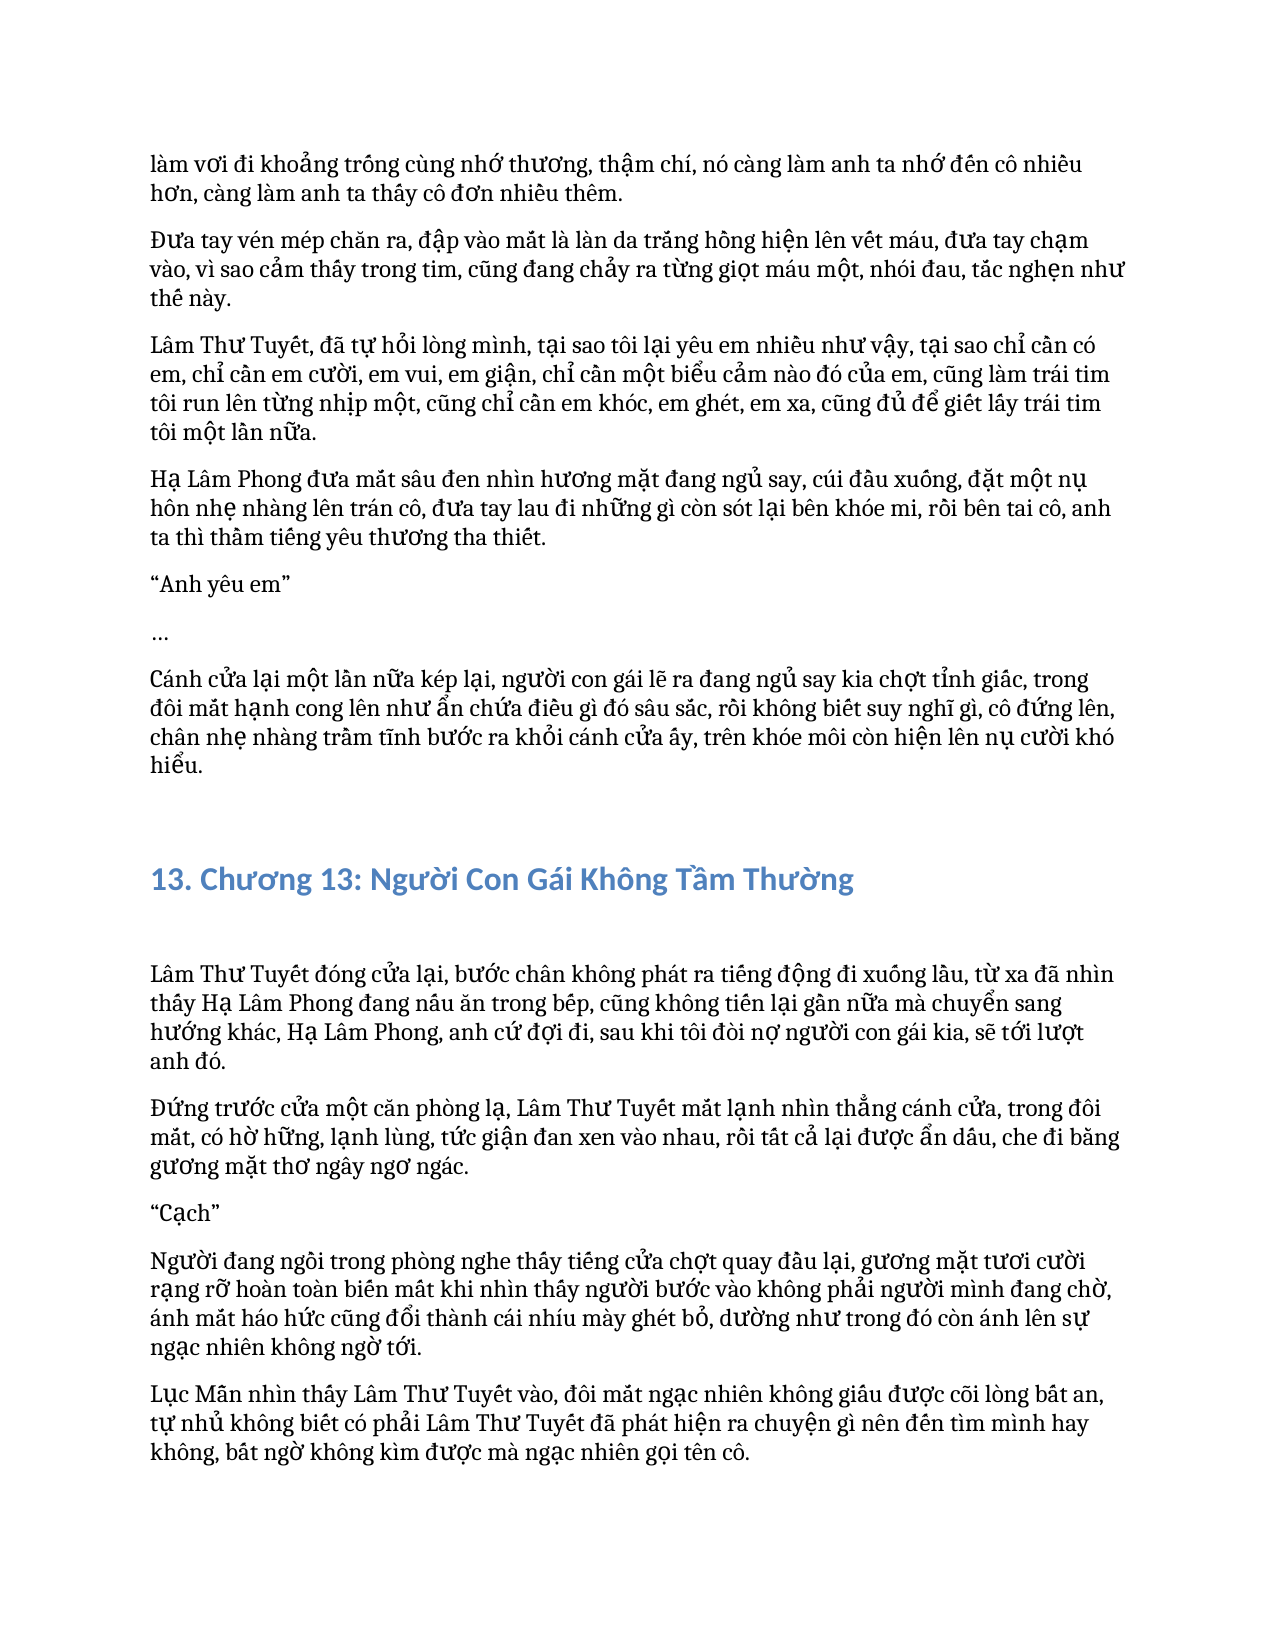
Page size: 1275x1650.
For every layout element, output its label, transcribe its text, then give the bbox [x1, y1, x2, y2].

text “Cạch” [150, 1199, 1125, 1228]
subtitle 13. Chương 13: Người Con Gái Không Tầm Thường [150, 858, 1125, 899]
text Đưa tay vén mép chăn ra, đập vào mắt là làn da trắng hồng hiện lên vết máu, đưa tay chạm vào, vì sao cảm thấy trong tim, cũng đang chảy ra từng giọt máu một, nhói đau, tắc nghẹn như thế này. [150, 226, 1125, 312]
text “Anh yêu em” [150, 570, 1125, 599]
text Đứng trước cửa một căn phòng lạ, Lâm Thư Tuyết mắt lạnh nhìn thẳng cánh cửa, trong đôi mắt, có hờ hững, lạnh lùng, tức giận đan xen vào nhau, rồi tất cả lại được ẩn dấu, che đi bằng gương mặt thơ ngây ngơ ngác. [150, 1094, 1125, 1180]
text Lâm Thư Tuyết, đã tự hỏi lòng mình, tại sao tôi lại yêu em nhiều như vậy, tại sao chỉ cần có em, chỉ cần em cười, em vui, em giận, chỉ cần một biểu cảm nào đó của em, cũng làm trái tim tôi run lên từng nhịp một, cũng chỉ cần em khóc, em ghét, em xa, cũng đủ để giết lấy trái tim tôi một lần nữa. [150, 331, 1125, 446]
text Người đang ngồi trong phòng nghe thấy tiếng cửa chợt quay đầu lại, gương mặt tươi cười rạng rỡ hoàn toàn biến mất khi nhìn thấy người bước vào không phải người mình đang chờ, ánh mắt háo hức cũng đổi thành cái nhíu mày ghét bỏ, dường như trong đó còn ánh lên sự ngạc nhiên không ngờ tới. [150, 1247, 1125, 1362]
text … [150, 617, 1125, 646]
text Lục Mẫn nhìn thấy Lâm Thư Tuyết vào, đôi mắt ngạc nhiên không giấu được cõi lòng bất an, tự nhủ không biết có phải Lâm Thư Tuyết đã phát hiện ra chuyện gì nên đến tìm mình hay không, bất ngờ không kìm được mà ngạc nhiên gọi tên cô. [150, 1380, 1125, 1467]
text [150, 150, 1125, 207]
text Cánh cửa lại một lần nữa kép lại, người con gái lẽ ra đang ngủ say kia chợt tỉnh giấc, trong đôi mắt hạnh cong lên như ẩn chứa điều gì đó sâu sắc, rồi không biết suy nghĩ gì, cô đứng lên, chân nhẹ nhàng trầm tĩnh bước ra khỏi cánh cửa ấy, trên khóe môi còn hiện lên nụ cười khó hiểu. [150, 665, 1125, 837]
text Hạ Lâm Phong đưa mắt sâu đen nhìn hương mặt đang ngủ say, cúi đầu xuống, đặt một nụ hôn nhẹ nhàng lên trán cô, đưa tay lau đi những gì còn sót lại bên khóe mi, rồi bên tai cô, anh ta thì thầm tiếng yêu thương tha thiết. [150, 465, 1125, 551]
text Lâm Thư Tuyết đóng cửa lại, bước chân không phát ra tiếng động đi xuống lầu, từ xa đã nhìn thấy Hạ Lâm Phong đang nấu ăn trong bếp, cũng không tiến lại gần nữa mà chuyển sang hướng khác, Hạ Lâm Phong, anh cứ đợi đi, sau khi tôi đòi nợ người con gái kia, sẽ tới lượt anh đó. [150, 903, 1125, 1075]
